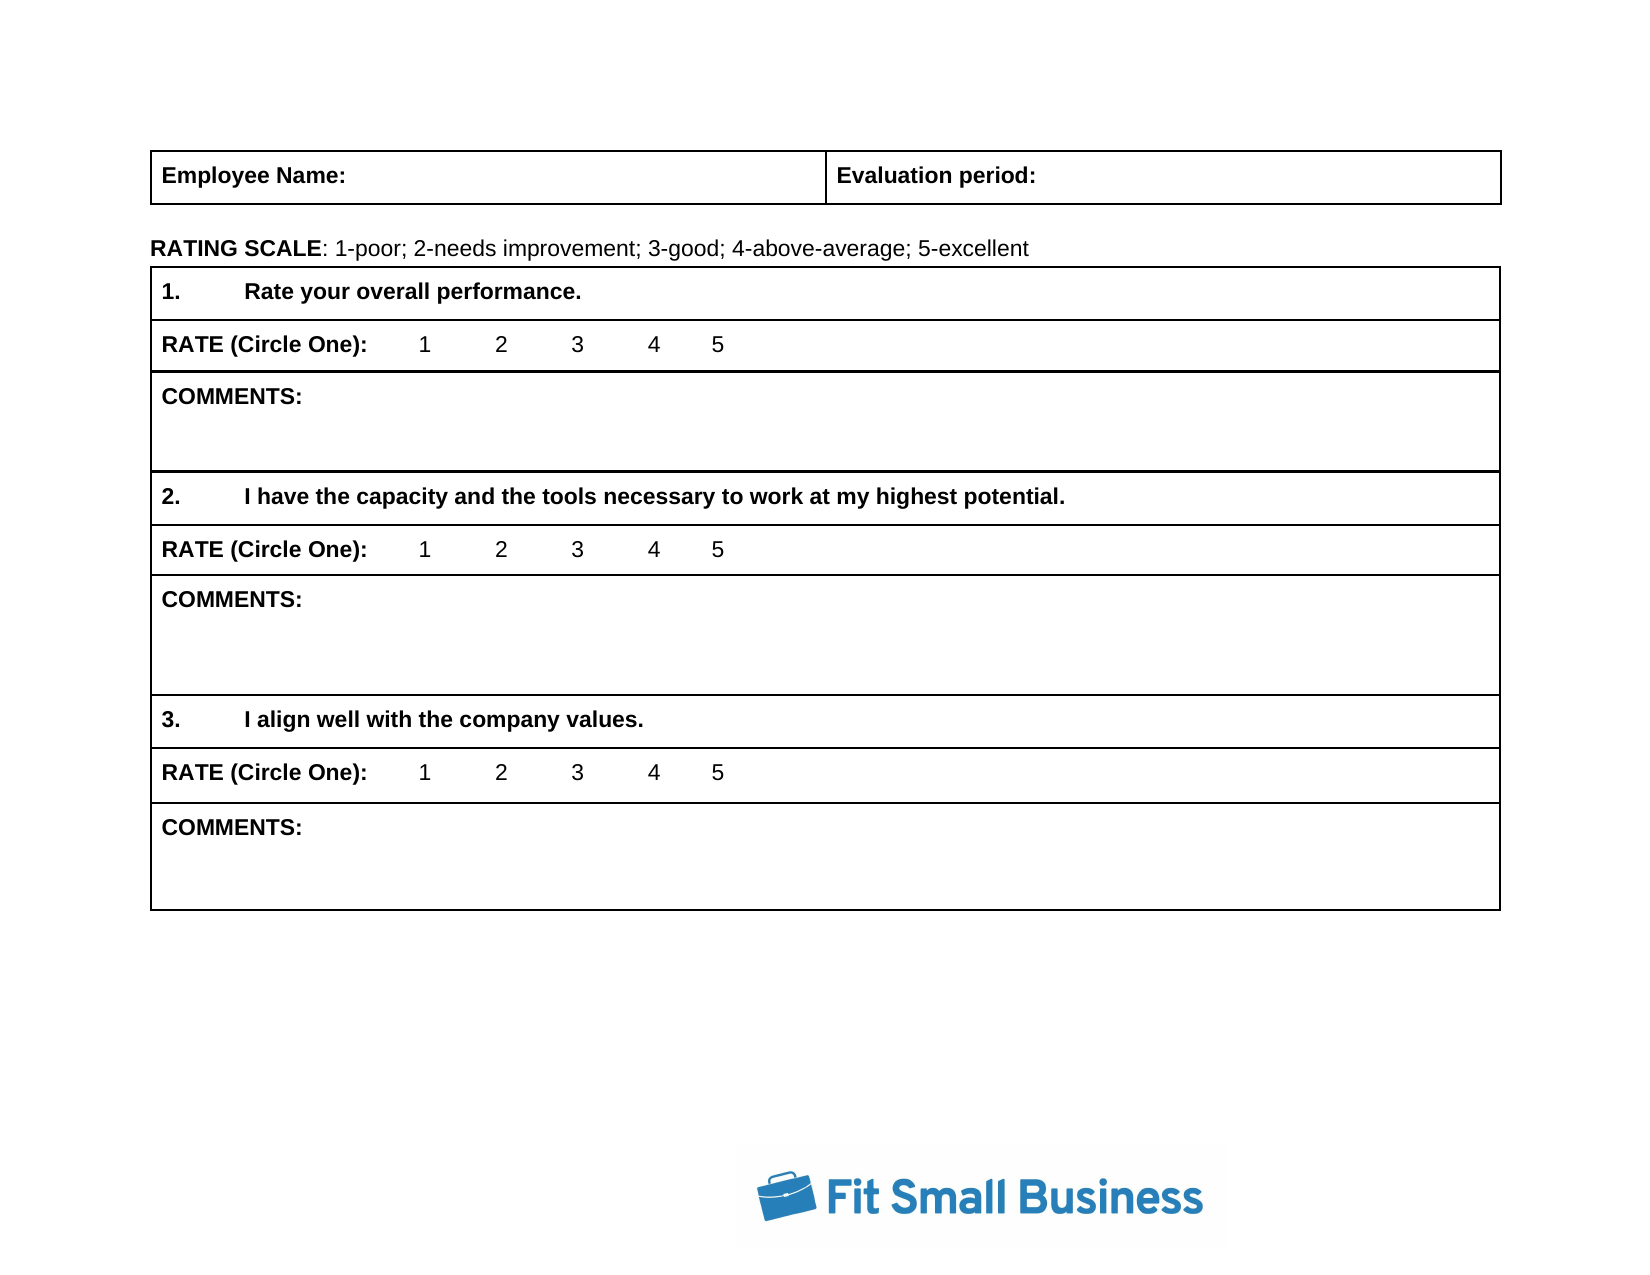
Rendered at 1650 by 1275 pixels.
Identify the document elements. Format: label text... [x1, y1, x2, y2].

table_header 1. Rate your overall performance. [152, 268, 1499, 319]
text RATING SCALE: 1-poor; 2-needs improvement; 3-good; 4-above-average; 5-excellent [150, 235, 1500, 262]
table_header Employee Name: [152, 152, 825, 203]
table_cell 3. I align well with the company values. [152, 696, 1499, 747]
table_cell COMMENTS: [152, 576, 1499, 694]
table_header Evaluation period: [827, 152, 1500, 203]
table_cell 2. I have the capacity and the tools necessary to work at my highest potential. [152, 473, 1499, 523]
table_cell RATE (Circle One): 1 2 3 4 5 [152, 321, 1499, 370]
table_cell COMMENTS: [152, 804, 1499, 909]
table_cell COMMENTS: [152, 373, 1499, 470]
table_cell RATE (Circle One): 1 2 3 4 5 [152, 749, 1499, 802]
table_cell RATE (Circle One): 1 2 3 4 5 [152, 526, 1499, 573]
picture [736, 1143, 1229, 1249]
